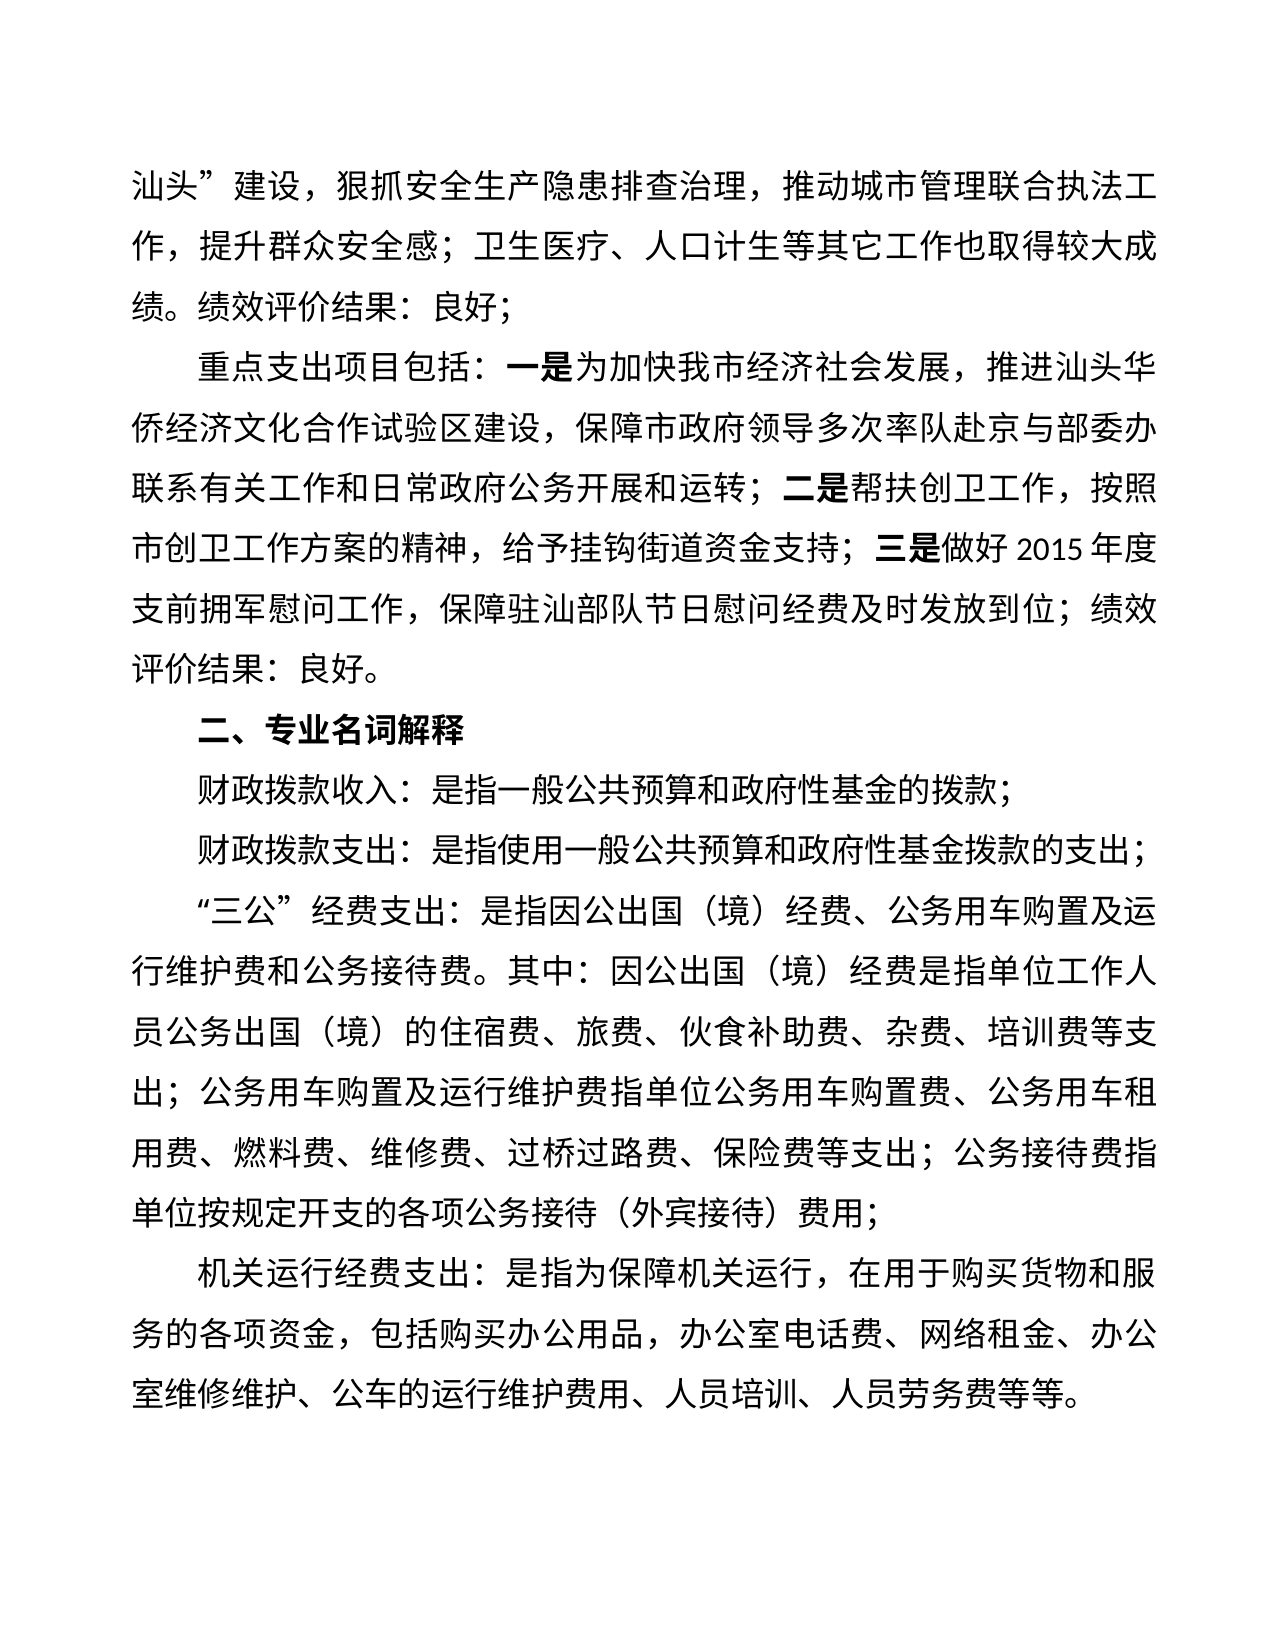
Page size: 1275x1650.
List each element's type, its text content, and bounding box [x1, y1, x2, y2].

text 财政拨款收入：是指一般公共预算和政府性基金的拨款； [131, 754, 1158, 814]
text 机关运行经费支出：是指为保障机关运行，在用于购买货物和服务的各项资金，包括购买办公用品，办公室电话费、网络租金、办公室维修维护、公车的运行维护费用、人员培训、人员劳务费等等。 [131, 1237, 1158, 1419]
text 财政拨款支出：是指使用一般公共预算和政府性基金拨款的支出； [131, 814, 1158, 875]
text 二、专业名词解释 [131, 694, 1158, 754]
text 重点支出项目包括：一是为加快我市经济社会发展，推进汕头华侨经济文化合作试验区建设，保障市政府领导多次率队赴京与部委办联系有关工作和日常政府公务开展和运转；二是帮扶创卫工作，按照市创卫工作方案的精神，给予挂钩街道资金支持；三是做好2015年度支前拥军慰问工作，保障驻汕部队节日慰问经费及时发放到位；绩效评价结果：良好。 [131, 331, 1158, 694]
text “三公”经费支出：是指因公出国（境）经费、公务用车购置及运行维护费和公务接待费。其中：因公出国（境）经费是指单位工作人员公务出国（境）的住宿费、旅费、伙食补助费、杂费、培训费等支出；公务用车购置及运行维护费指单位公务用车购置费、公务用车租用费、燃料费、维修费、过桥过路费、保险费等支出；公务接待费指单位按规定开支的各项公务接待（外宾接待）费用； [131, 875, 1158, 1237]
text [131, 150, 1158, 331]
